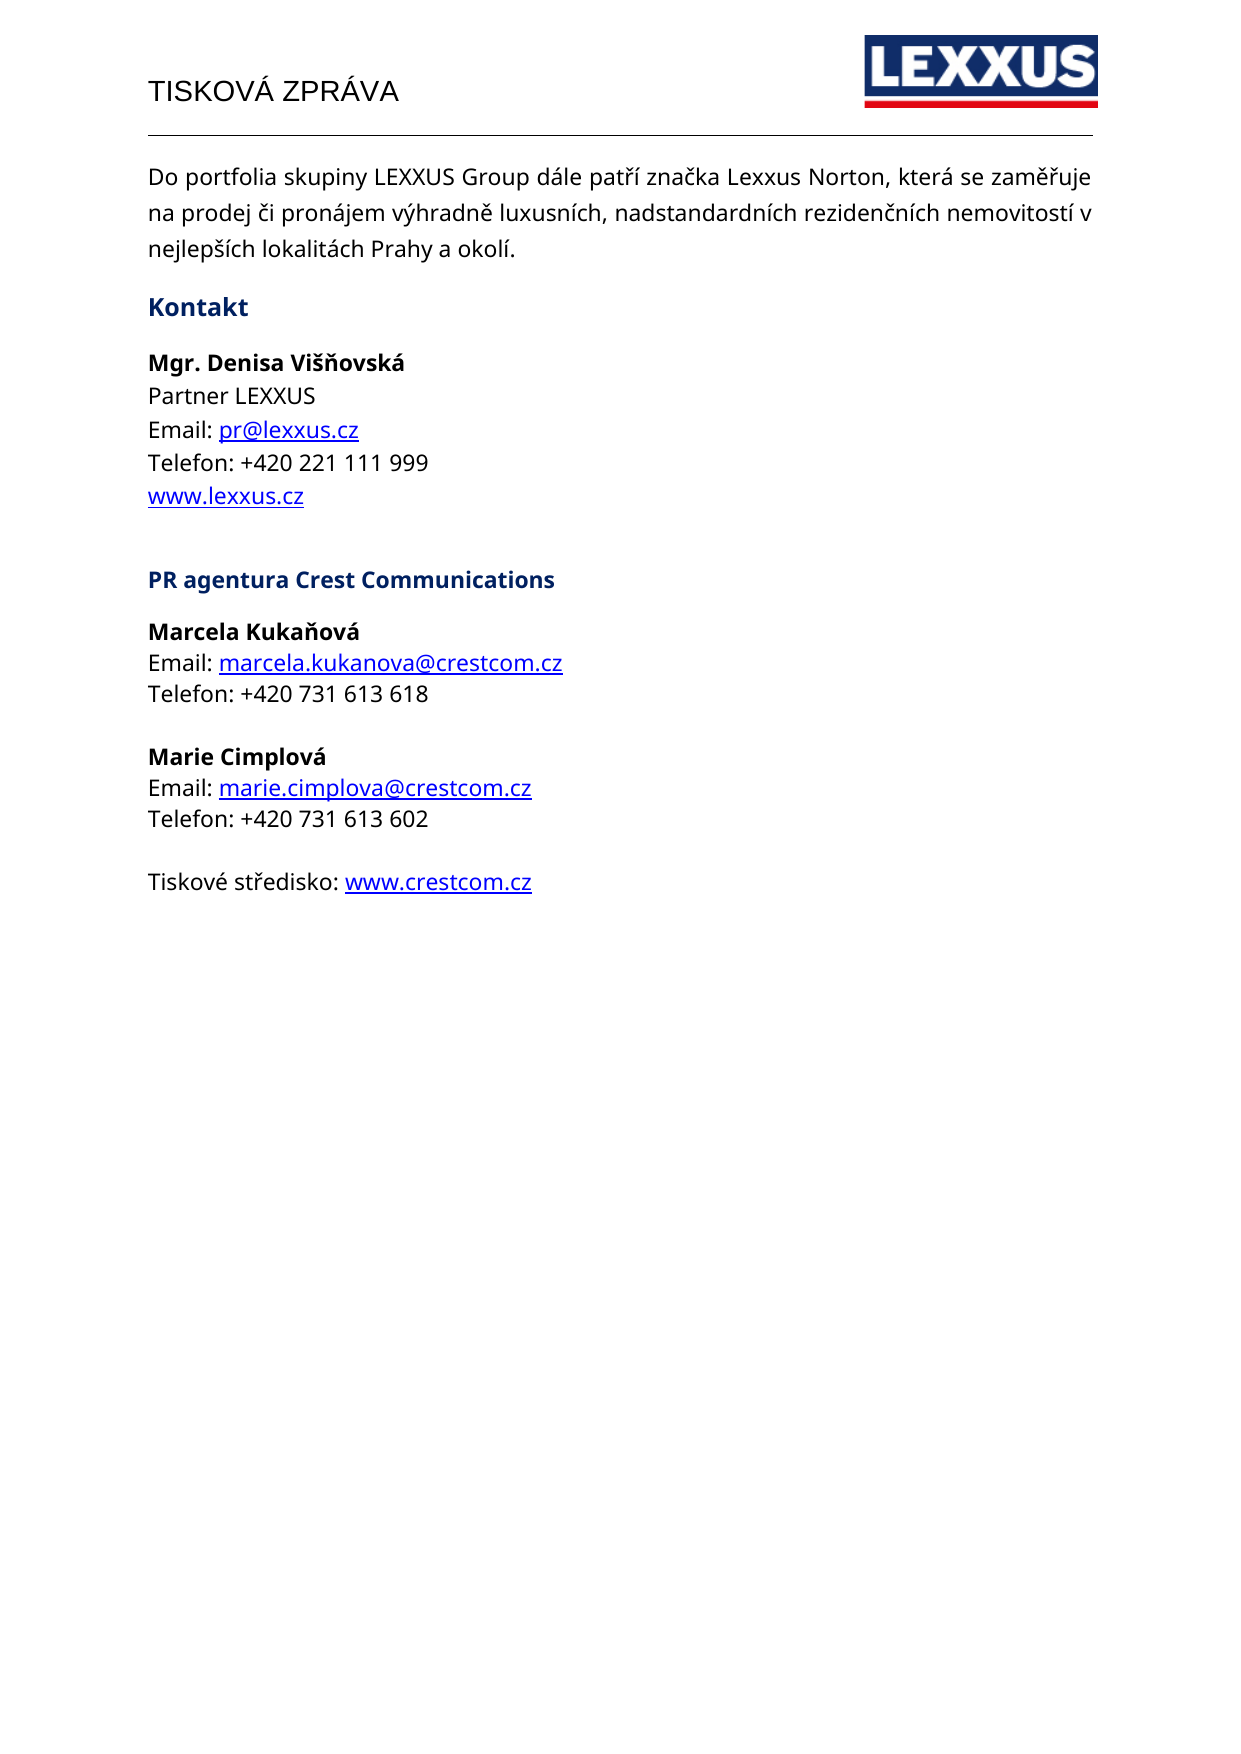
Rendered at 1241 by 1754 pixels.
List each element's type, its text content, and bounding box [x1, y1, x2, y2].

text Marie Cimplová [148, 741, 1093, 772]
text Tiskové středisko: www.crestcom.cz [148, 866, 1093, 897]
text Email: marie.cimplova@crestcom.cz [148, 772, 1093, 803]
text Mgr. Denisa Višňovská [148, 345, 1093, 378]
text Telefon: +420 731 613 618 [148, 678, 1093, 709]
text Do portfolia skupiny LEXXUS Group dále patří značka Lexxus Norton, která se zaměřuje na prodej či pronájem výhradně luxusních, nadstandardních rezidenčních nemovitostí v nejlepších lokalitách Prahy a okolí. [148, 161, 1093, 264]
picture [863, 35, 1098, 107]
text PR agentura Crest Communications [148, 563, 1093, 595]
text Email: marcela.kukanova@crestcom.cz [148, 647, 1093, 678]
text Marcela Kukaňová [148, 616, 1093, 647]
text Kontakt [148, 290, 1093, 324]
text Partner LEXXUS [148, 378, 1093, 411]
text Email: pr@lexxus.cz [148, 411, 1093, 445]
text www.lexxus.cz [148, 478, 1093, 511]
text Telefon: +420 221 111 999 [148, 445, 1093, 478]
text Telefon: +420 731 613 602 [148, 803, 1093, 834]
